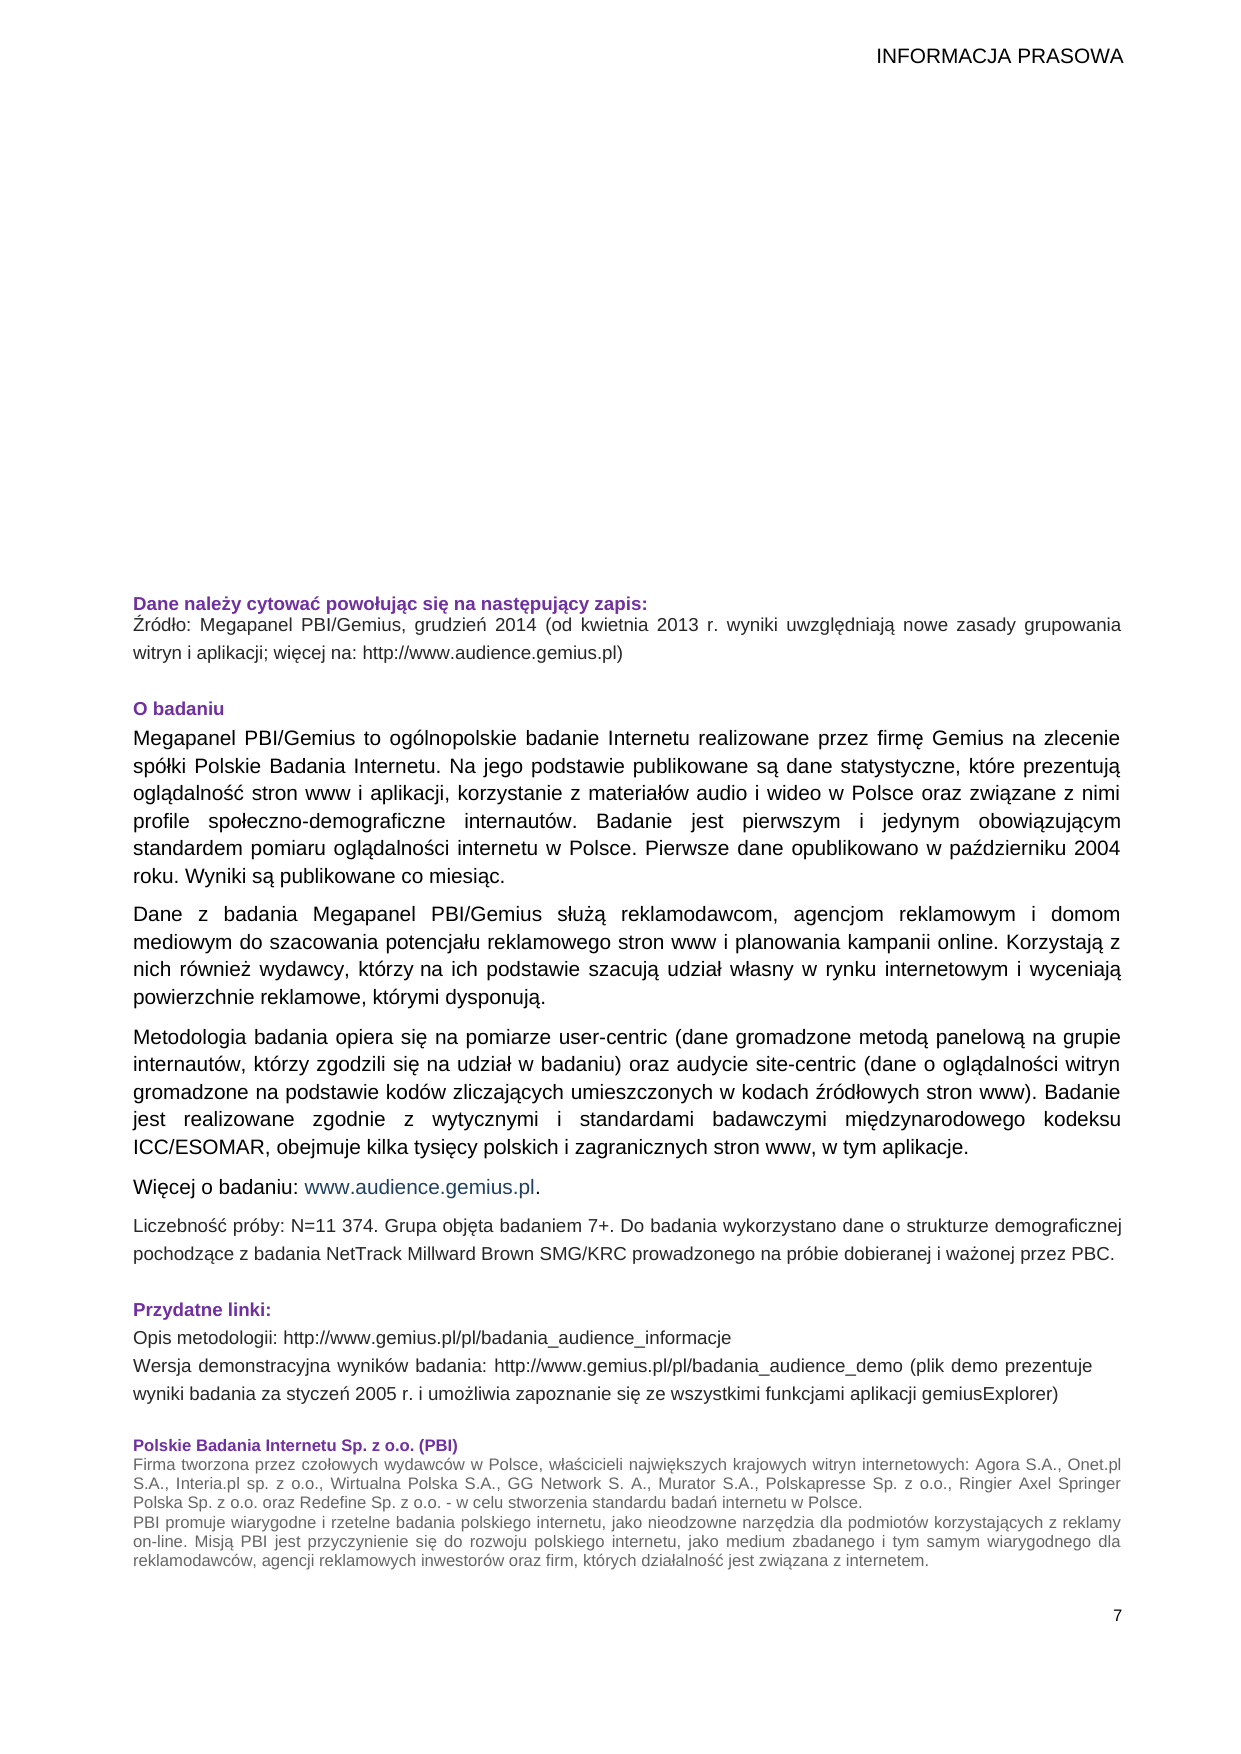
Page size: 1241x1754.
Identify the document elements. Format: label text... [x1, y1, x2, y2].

text Liczebność próby: N=11 374. Grupa objęta badaniem 7+. Do badania wykorzystano dane o strukturze demograficznej pochodzące z badania NetTrack Millward Brown SMG/KRC prowadzonego na próbie dobieranej i ważonej przez PBC. [133, 1215, 1122, 1264]
text PBI promuje wiarygodne i rzetelne badania polskiego internetu, jako nieodzowne narzędzia dla podmiotów korzystających z reklamy on-line. Misją PBI jest przyczynienie się do rozwoju polskiego internetu, jako medium zbadanego i tym samym wiarygodnego dla reklamodawców, agencji reklamowych inwestorów oraz firm, których działalność jest związana z internetem. [133, 1512, 1122, 1570]
text Więcej o badaniu: www.audience.gemius.pl. [133, 1175, 1122, 1199]
text Firma tworzona przez czołowych wydawców w Polsce, właścicieli największych krajowych witryn internetowych: Agora S.A., Onet.pl S.A., Interia.pl sp. z o.o., Wirtualna Polska S.A., GG Network S. A., Murator S.A., Polskapresse Sp. z o.o., Ringier Axel Springer Polska Sp. z o.o. oraz Redefine Sp. z o.o. - w celu stworzenia standardu badań internetu w Polsce. [133, 1455, 1122, 1512]
text Megapanel PBI/Gemius to ogólnopolskie badanie Internetu realizowane przez firmę Gemius na zlecenie spółki Polskie Badania Internetu. Na jego podstawie publikowane są dane statystyczne, które prezentują oglądalność stron www i aplikacji, korzystanie z materiałów audio i wideo w Polsce oraz związane z nimi profile społeczno-demograficzne internautów. Badanie jest pierwszym i jedynym obowiązującym standardem pomiaru oglądalności internetu w Polsce. Pierwsze dane opublikowano w październiku 2004 roku. Wyniki są publikowane co miesiąc. [133, 726, 1122, 888]
text Polskie Badania Internetu Sp. z o.o. (PBI) [133, 1436, 1093, 1455]
text Metodologia badania opiera się na pomiarze user-centric (dane gromadzone metodą panelową na grupie internautów, którzy zgodzili się na udział w badaniu) oraz audycie site-centric (dane o oglądalności witryn gromadzone na podstawie kodów zliczających umieszczonych w kodach źródłowych stron www). Badanie jest realizowane zgodnie z wytycznymi i standardami badawczymi międzynarodowego kodeksu ICC/ESOMAR, obejmuje kilka tysięcy polskich i zagranicznych stron www, w tym aplikacje. [133, 1025, 1122, 1159]
text Źródło: Megapanel PBI/Gemius, grudzień 2014 (od kwietnia 2013 r. wyniki uwzględniają nowe zasady grupowania witryn i aplikacji; więcej na: http://www.audience.gemius.pl) [133, 614, 1122, 664]
text O badaniu [133, 698, 1122, 720]
text Przydatne linki: [133, 1299, 1122, 1320]
text Dane z badania Megapanel PBI/Gemius służą reklamodawcom, agencjom reklamowym i domom mediowym do szacowania potencjału reklamowego stron www i planowania kampanii online. Korzystają z nich również wydawcy, którzy na ich podstawie szacują udział własny w rynku internetowym i wyceniają powierzchnie reklamowe, którymi dysponują. [133, 902, 1122, 1009]
text Dane należy cytować powołując się na następujący zapis: [133, 593, 1122, 614]
text Opis metodologii: http://www.gemius.pl/pl/badania_audience_informacje [133, 1327, 1122, 1348]
text Wersja demonstracyjna wyników badania: http://www.gemius.pl/pl/badania_audience_demo (plik demo prezentuje wyniki badania za styczeń 2005 r. i umożliwia zapoznanie się ze wszystkimi funkcjami aplikacji gemiusExplorer) [133, 1355, 1093, 1404]
